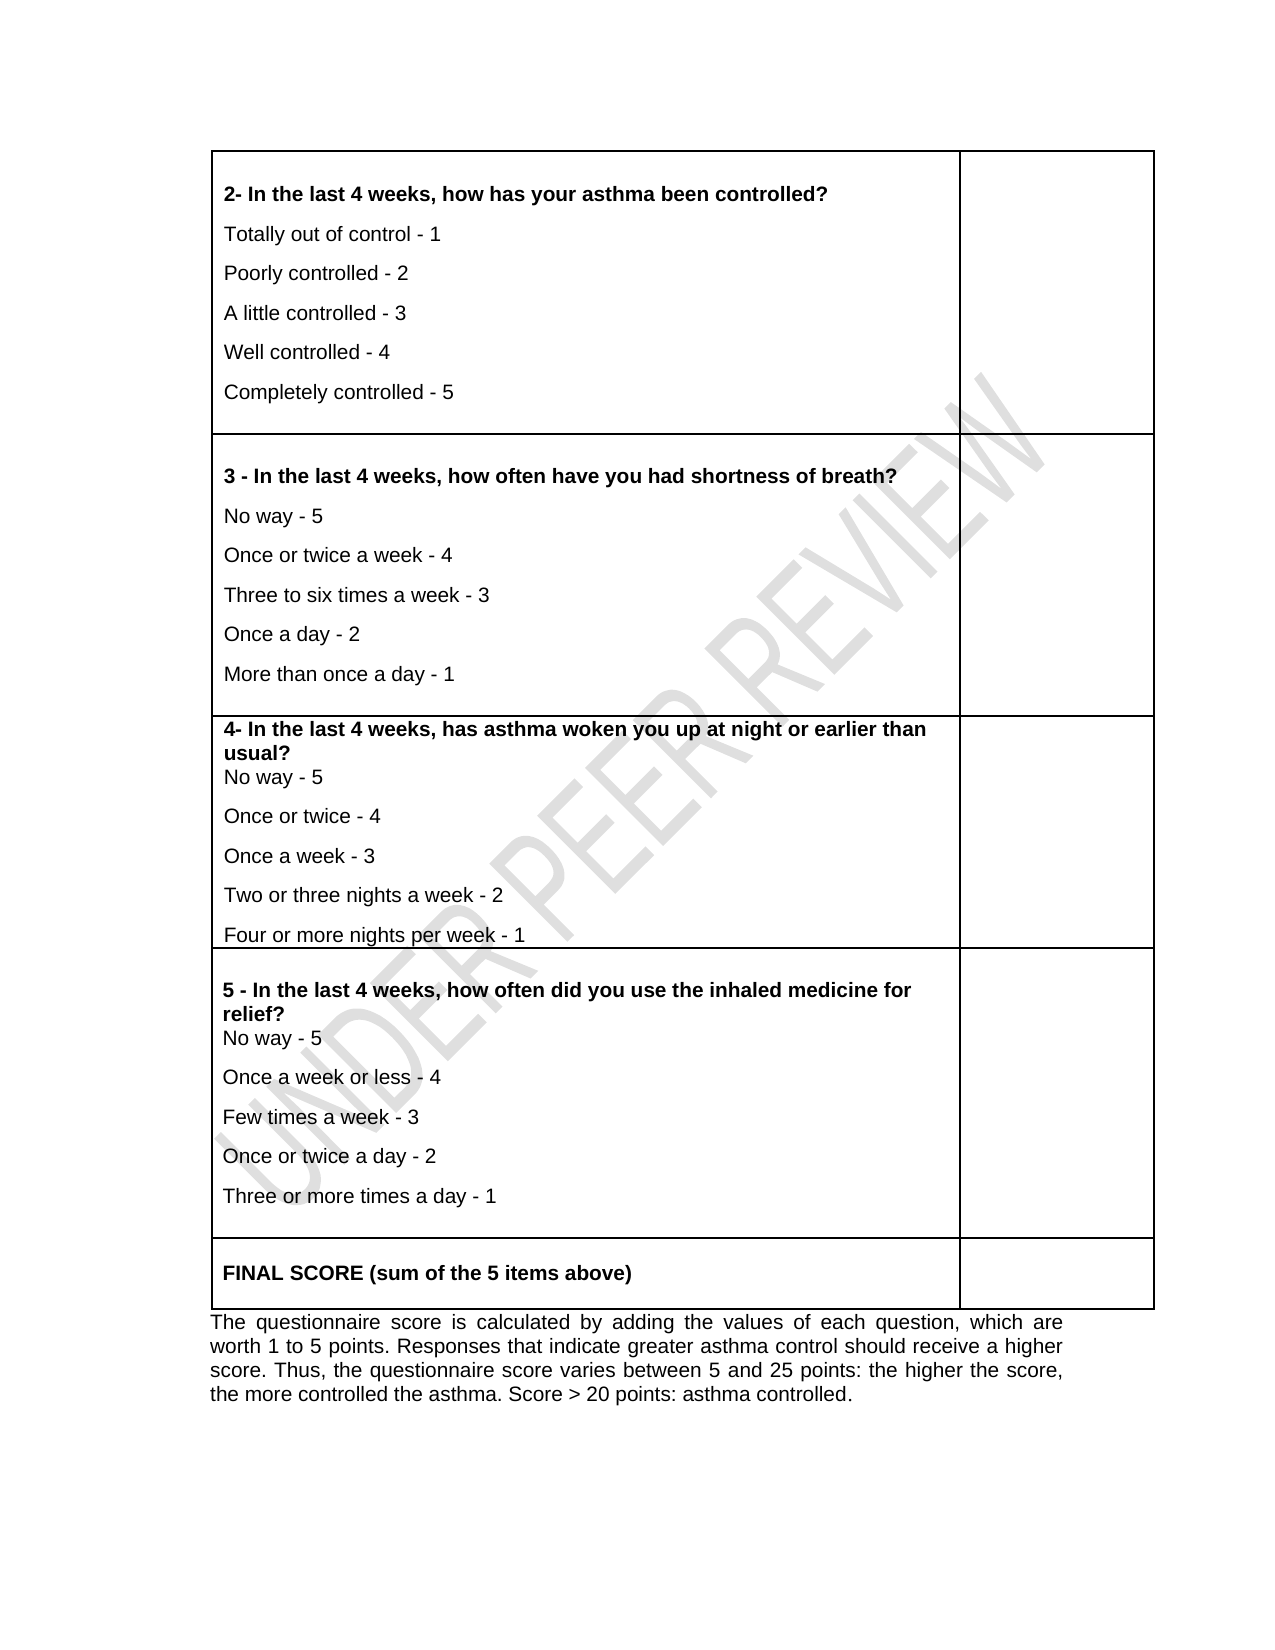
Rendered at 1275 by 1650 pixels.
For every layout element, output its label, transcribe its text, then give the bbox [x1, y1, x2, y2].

text The questionnaire score is calculated by adding the values of each question, which are worth 1 to 5 points. Responses that indicate greater asthma control should receive a higher score. Thus, the questionnaire score varies between 5 and 25 points: the higher the score, the more controlled the asthma. Score > 20 points: asthma controlled. [210, 1310, 1065, 1406]
table_cell 4- In the last 4 weeks, has asthma woken you up at night or earlier than usual? No way - 5 Once or twice - 4 Once a week - 3 Two or three nights a week - 2 Four or more nights per week - 1 [213, 717, 959, 947]
table_cell 2- In the last 4 weeks, how has your asthma been controlled? Totally out of control - 1 Poorly controlled - 2 A little controlled - 3 Well controlled - 4 Completely controlled - 5 [213, 152, 959, 433]
table_cell [961, 152, 1153, 433]
table_cell [961, 949, 1153, 1237]
table_cell 5 - In the last 4 weeks, how often did you use the inhaled medicine for relief? No way - 5 Once a week or less - 4 Few times a week - 3 Once or twice a day - 2 Three or more times a day - 1 [213, 949, 959, 1237]
table_cell 3 - In the last 4 weeks, how often have you had shortness of breath? No way - 5 Once or twice a week - 4 Three to six times a week - 3 Once a day - 2 More than once a day - 1 [213, 435, 959, 714]
table_cell [961, 717, 1153, 947]
table_cell [961, 435, 1153, 714]
table_cell [961, 1239, 1153, 1308]
table_cell FINAL SCORE (sum of the 5 items above) [213, 1239, 959, 1308]
